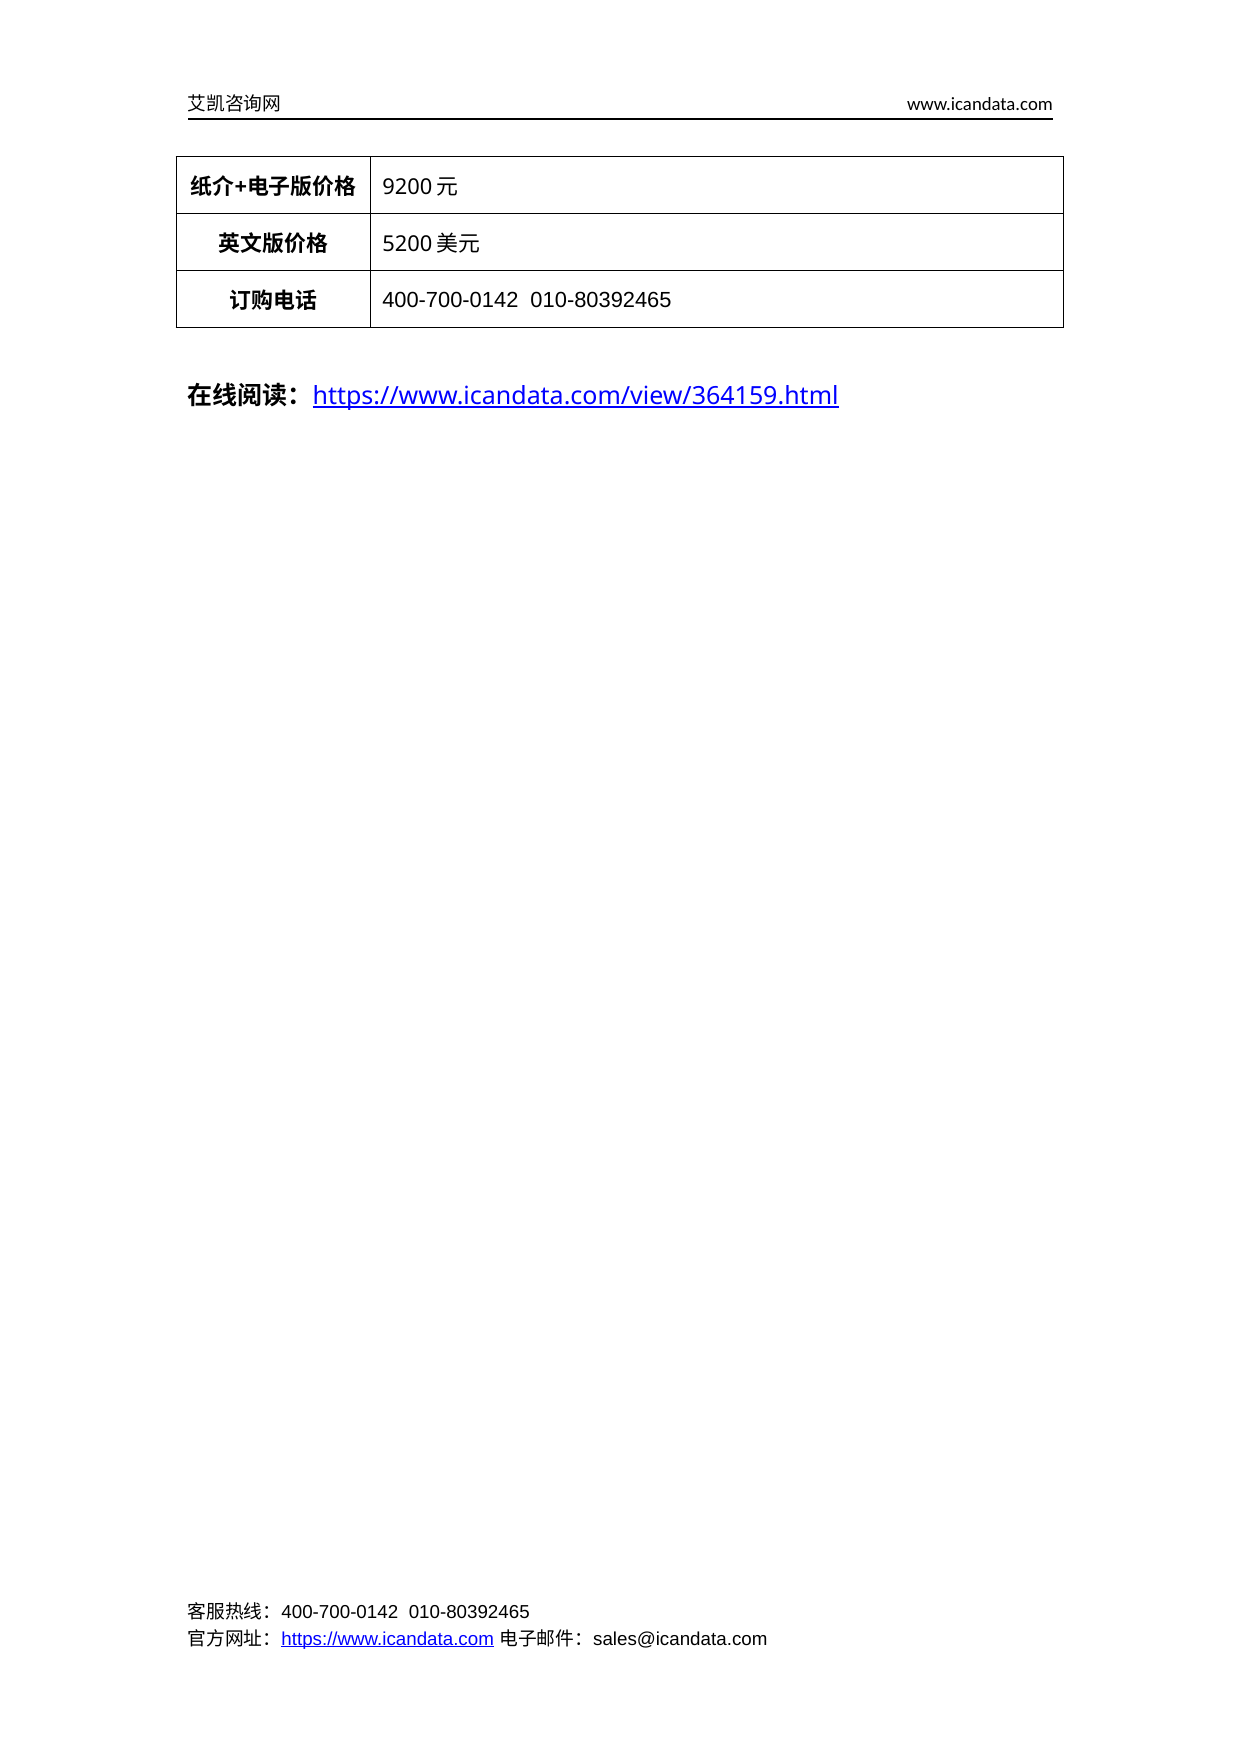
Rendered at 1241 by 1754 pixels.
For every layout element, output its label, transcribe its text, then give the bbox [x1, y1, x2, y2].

table_cell 5200美元 [371, 214, 1063, 270]
table_cell 英文版价格 [177, 214, 370, 270]
table_cell 纸介+电子版价格 [177, 157, 370, 213]
table_cell 9200元 [371, 157, 1063, 213]
table_cell 订购电话 [177, 271, 370, 327]
text 在线阅读：https://www.icandata.com/view/364159.html [187, 361, 1053, 426]
table_cell 400-700-0142 010-80392465 [371, 271, 1063, 327]
